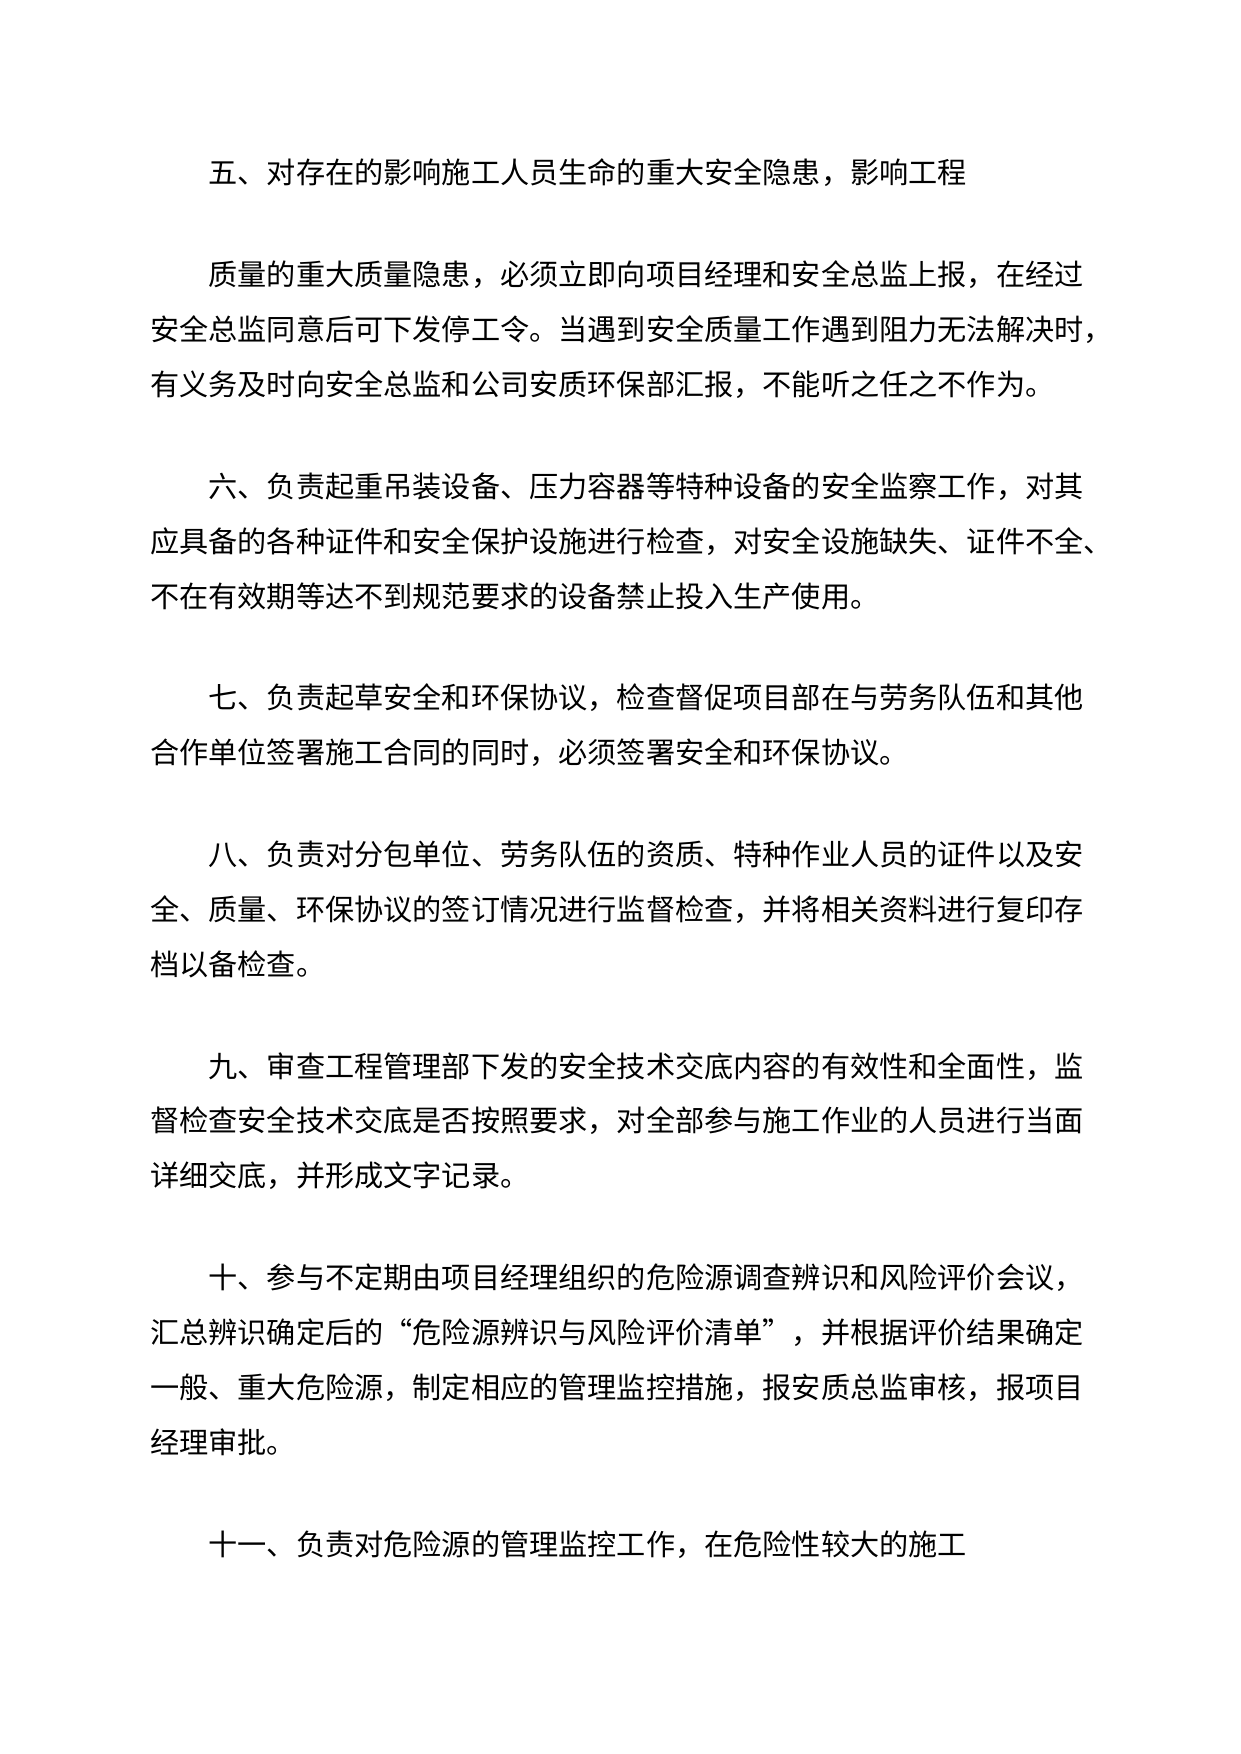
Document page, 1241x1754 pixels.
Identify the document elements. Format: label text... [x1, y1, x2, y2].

text 七、负责起草安全和环保协议，检查督促项目部在与劳务队伍和其他合作单位签署施工合同的同时，必须签署安全和环保协议。 [150, 675, 1090, 772]
text 十一、负责对危险源的管理监控工作，在危险性较大的施工 [150, 1521, 1090, 1563]
text 质量的重大质量隐患，必须立即向项目经理和安全总监上报，在经过安全总监同意后可下发停工令。当遇到安全质量工作遇到阻力无法解决时，有义务及时向安全总监和公司安质环保部汇报，不能听之任之不作为。 [150, 252, 1090, 404]
text 十、参与不定期由项目经理组织的危险源调查辨识和风险评价会议，汇总辨识确定后的“危险源辨识与风险评价清单”，并根据评价结果确定一般、重大危险源，制定相应的管理监控措施，报安质总监审核，报项目经理审批。 [150, 1255, 1090, 1462]
text 九、审查工程管理部下发的安全技术交底内容的有效性和全面性，监督检查安全技术交底是否按照要求，对全部参与施工作业的人员进行当面详细交底，并形成文字记录。 [150, 1043, 1090, 1195]
text 六、负责起重吊装设备、压力容器等特种设备的安全监察工作，对其应具备的各种证件和安全保护设施进行检查，对安全设施缺失、证件不全、不在有效期等达不到规范要求的设备禁止投入生产使用。 [150, 463, 1090, 615]
text 五、对存在的影响施工人员生命的重大安全隐患，影响工程 [150, 150, 1090, 192]
text 八、负责对分包单位、劳务队伍的资质、特种作业人员的证件以及安全、质量、环保协议的签订情况进行监督检查，并将相关资料进行复印存档以备检查。 [150, 832, 1090, 984]
